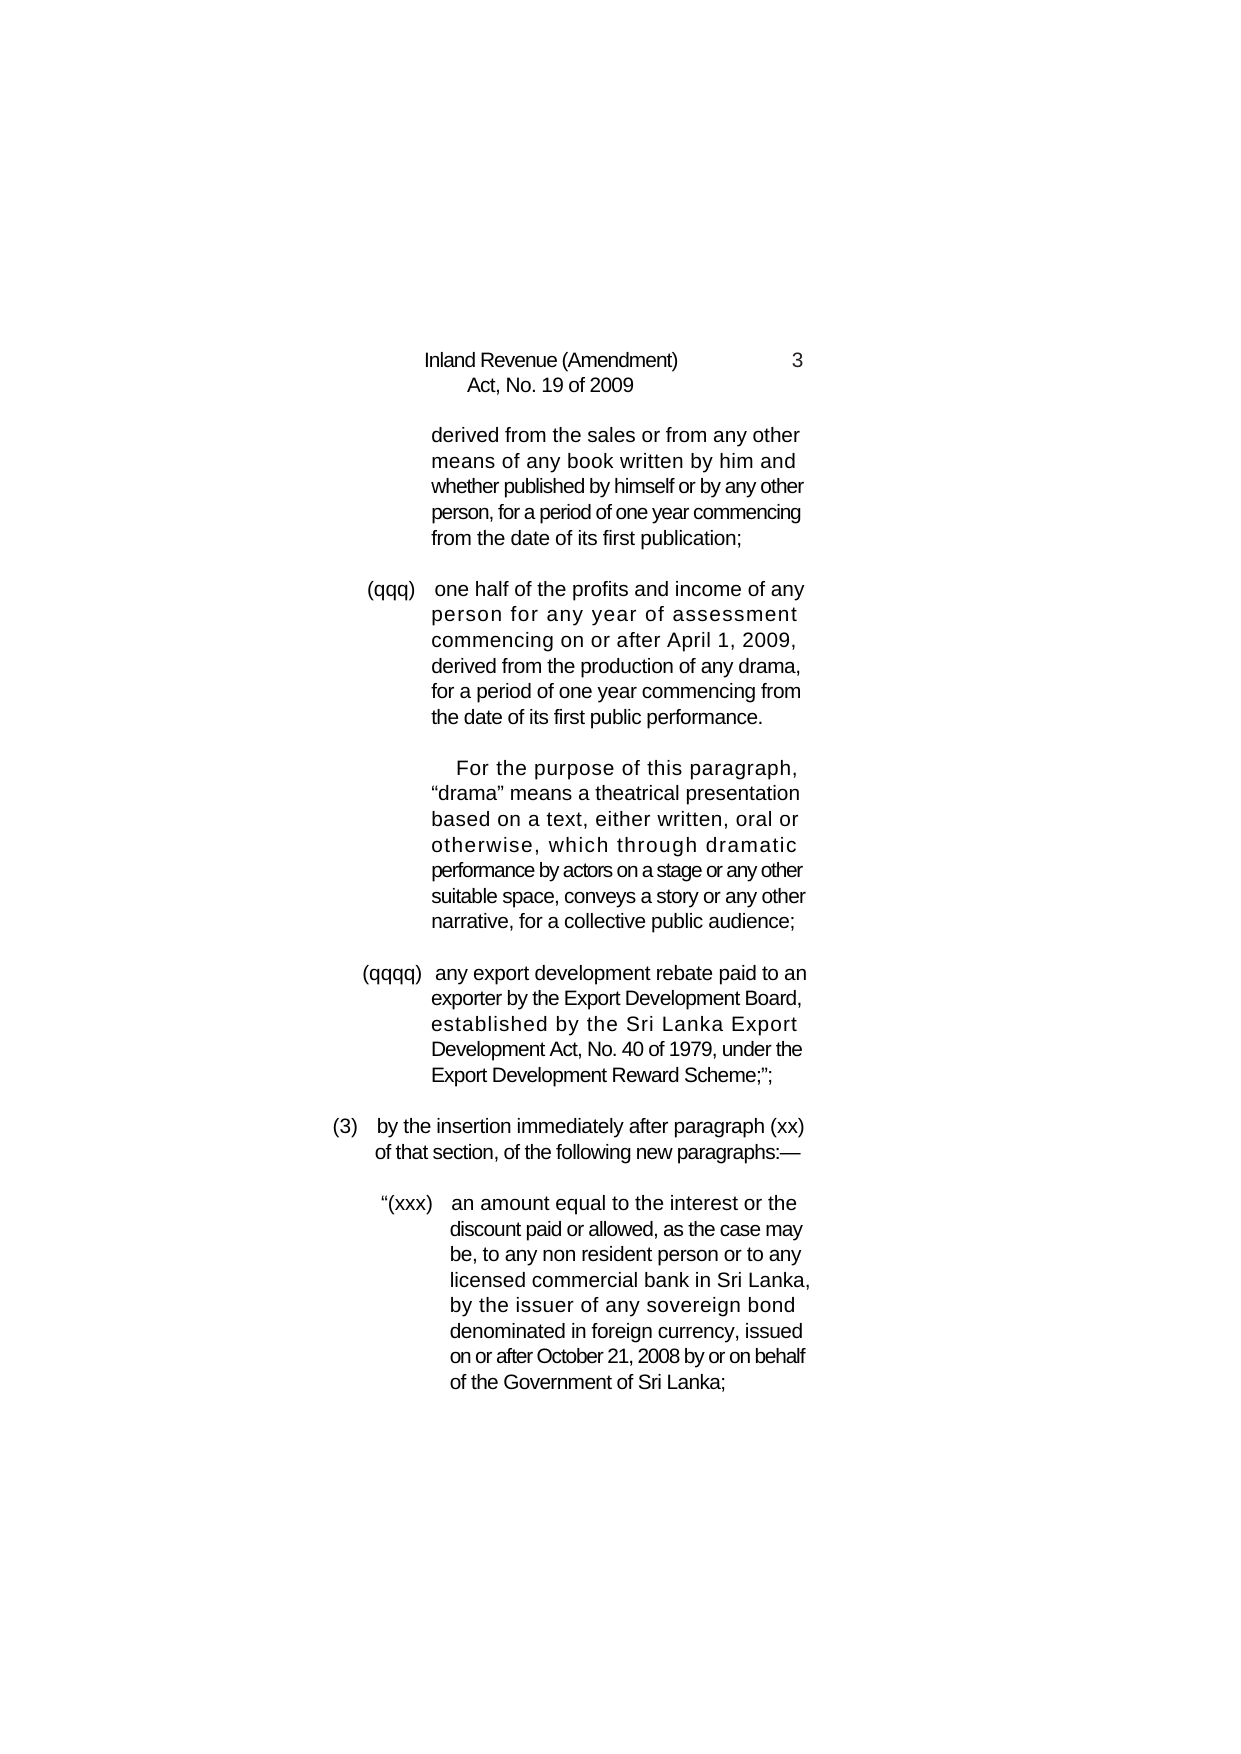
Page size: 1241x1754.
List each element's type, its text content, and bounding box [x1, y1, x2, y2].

text means of any book written by him and [431, 448, 1240, 473]
text “(xxx) an amount equal to the interest or the [381, 1190, 1240, 1215]
text For the purpose of this paragraph, [456, 755, 1240, 781]
text denominated in foreign currency, issued [449, 1318, 1240, 1343]
text whether published by himself or by any other [431, 474, 1240, 499]
text suitable space, conveys a story or any other [431, 883, 1240, 908]
text Inland Revenue (Amendment) 3 [424, 347, 1240, 373]
text of the Government of Sri Lanka; [449, 1369, 1240, 1394]
text (3) by the insertion immediately after paragraph (xx) [332, 1114, 1240, 1139]
text established by the Sri Lanka Export [431, 1011, 1240, 1036]
text discount paid or allowed, as the case may [449, 1216, 1240, 1241]
text Act, No. 19 of 2009 [467, 373, 1240, 397]
text be, to any non resident person or to any [449, 1241, 1240, 1267]
text from the date of its first publication; [431, 525, 1240, 550]
text person for any year of assessment [431, 602, 1240, 627]
text narrative, for a collective public audience; [431, 909, 1240, 934]
text on or after October 21, 2008 by or on behalf [449, 1344, 1240, 1369]
text of that section, of the following new paragraphs:— [374, 1139, 1240, 1164]
text otherwise, which through dramatic [431, 832, 1240, 857]
text (qqq) one half of the profits and income of any [367, 576, 1240, 601]
text Export Development Reward Scheme;”; [431, 1062, 1240, 1087]
text derived from the production of any drama, [431, 653, 1240, 678]
text for a period of one year commencing from [431, 678, 1240, 703]
text “drama” means a theatrical presentation [431, 781, 1240, 806]
text licensed commercial bank in Sri Lanka, [449, 1267, 1240, 1292]
text performance by actors on a stage or any other [431, 858, 1240, 883]
text commencing on or after April 1, 2009, [431, 627, 1240, 652]
text Development Act, No. 40 of 1979, under the [431, 1037, 1240, 1062]
text the date of its first public performance. [431, 704, 1240, 729]
text exporter by the Export Development Board, [431, 986, 1240, 1011]
text derived from the sales or from any other [431, 423, 1240, 448]
text (qqqq) any export development rebate paid to an [362, 960, 1240, 985]
text based on a text, either written, oral or [431, 807, 1240, 832]
text person, for a period of one year commencing [431, 499, 1240, 524]
text by the issuer of any sovereign bond [449, 1293, 1240, 1318]
